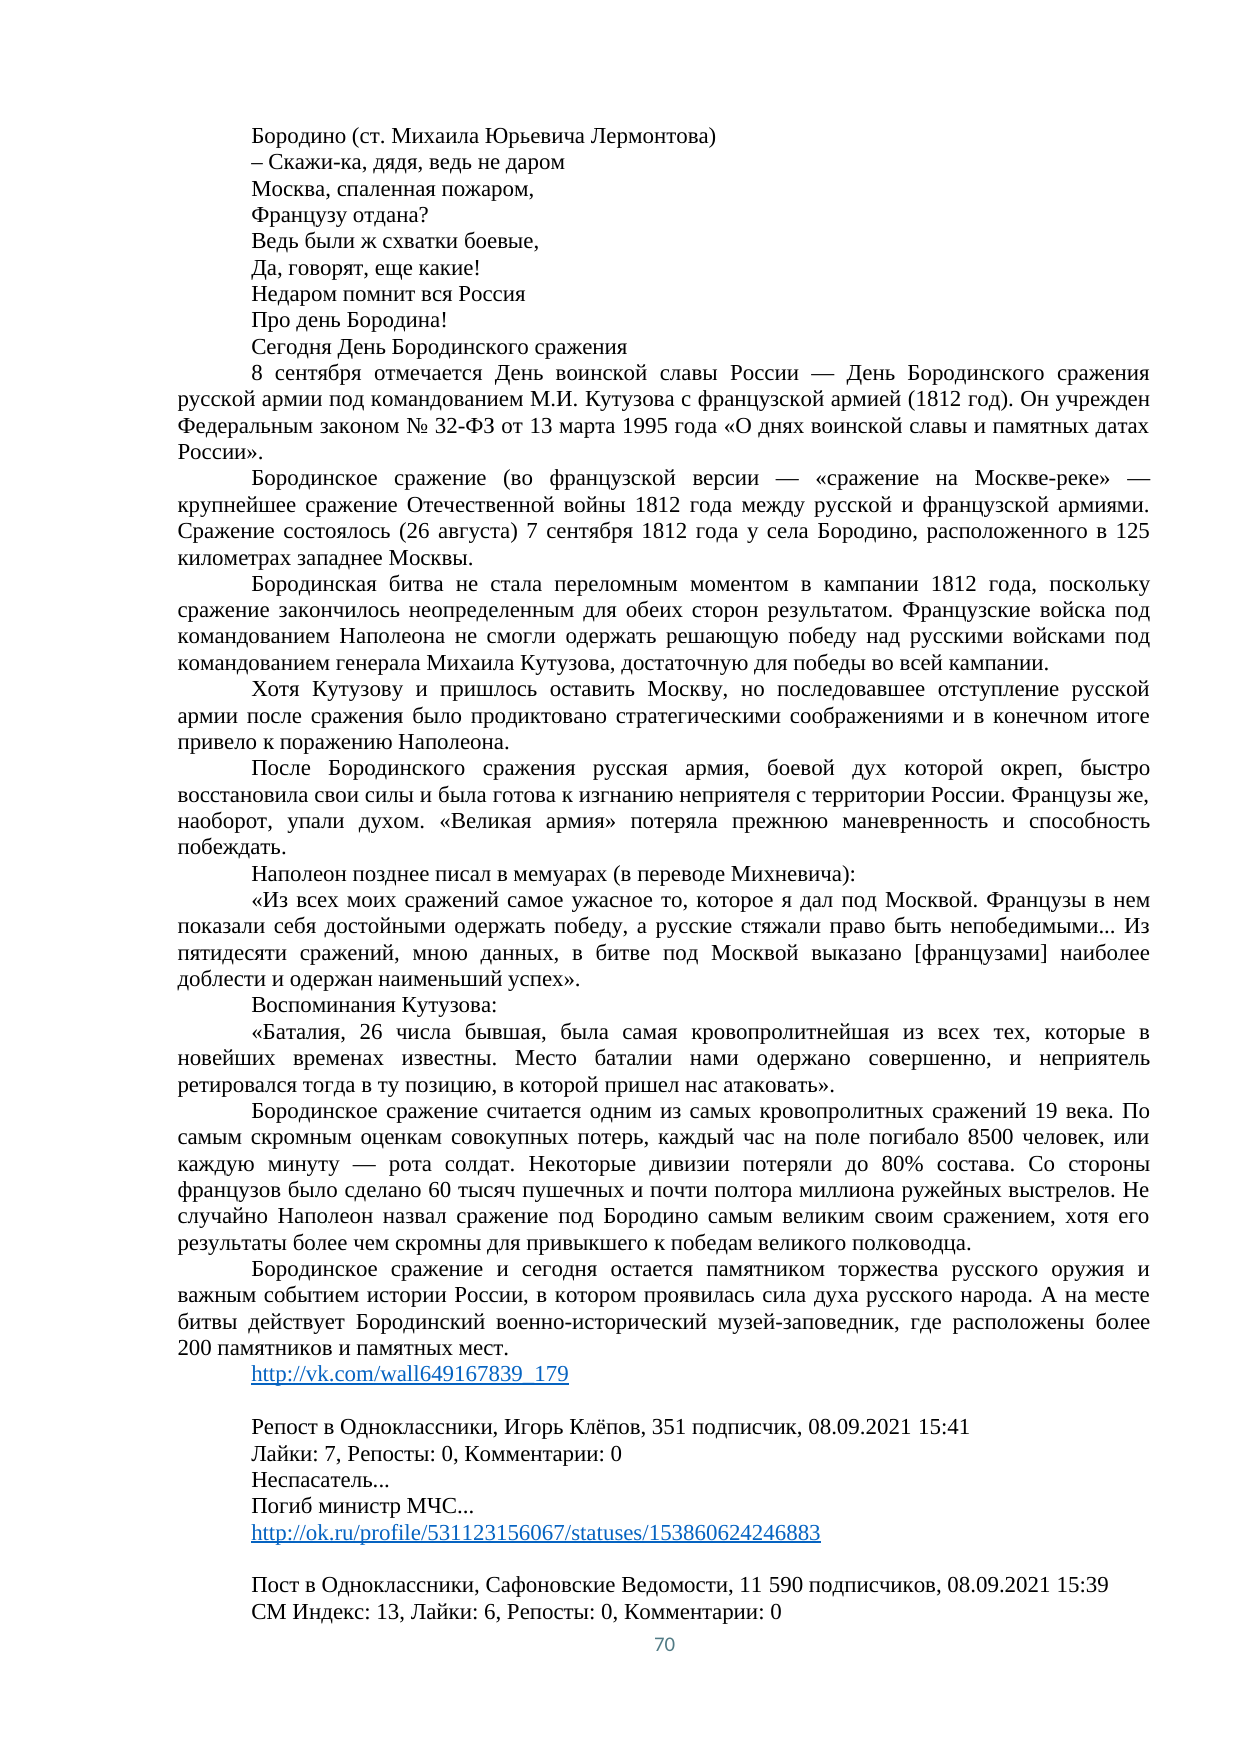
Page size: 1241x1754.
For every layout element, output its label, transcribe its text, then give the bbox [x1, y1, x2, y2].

text Да, говорят, еще какие! [177, 254, 1152, 280]
text Сегодня День Бородинского сражения [177, 333, 1152, 359]
text Репост в Одноклассники, Игорь Клёпов, 351 подписчик, 08.09.2021 15:41 [177, 1413, 1152, 1439]
text Бородинское сражение считается одним из самых кровопролитных сражений 19 века. По самым скромным оценкам совокупных потерь, каждый час на поле погибало 8500 человек, или каждую минуту — рота солдат. Некоторые дивизии потеряли до 80% состава. Со стороны французов было сделано 60 тысяч пушечных и почти полтора миллиона ружейных выстрелов. Не случайно Наполеон назвал сражение под Бородино самым великим своим сражением, хотя его результаты более чем скромны для привыкшего к победам великого полководца. [177, 1097, 1152, 1255]
text Бородинская битва не стала переломным моментом в кампании 1812 года, поскольку сражение закончилось неопределенным для обеих сторон результатом. Французские войска под командованием Наполеона не смогли одержать решающую победу над русскими войсками под командованием генерала Михаила Кутузова, достаточную для победы во всей кампании. [177, 570, 1152, 675]
text Бородинское сражение (во французской версии — «сражение на Москве-реке» — крупнейшее сражение Отечественной войны 1812 года между русской и французской армиями. Сражение состоялось (26 августа) 7 сентября 1812 года у села Бородино, расположенного в 125 километрах западнее Москвы. [177, 464, 1152, 570]
text Москва, спаленная пожаром, [177, 174, 1152, 201]
text СМ Индекс: 13, Лайки: 6, Репосты: 0, Комментарии: 0 [177, 1598, 1152, 1624]
text После Бородинского сражения русская армия, боевой дух которой окреп, быстро восстановила свои силы и была готова к изгнанию неприятеля с территории России. Французы же, наоборот, упали духом. «Великая армия» потеряла прежнюю маневренность и способность побеждать. [177, 754, 1152, 860]
text Пoгиб министр МЧС... [177, 1492, 1152, 1519]
text Бородино (ст. Михаила Юрьевича Лермонтова) [177, 122, 1152, 148]
text Воспоминания Кутузова: [177, 992, 1152, 1018]
text «Из всех моих сражений самое ужасное то, которое я дал под Москвой. Французы в нем показали себя достойными одержать победу, а русские стяжали право быть непобедимыми... Из пятидесяти сражений, мною данных, в битве под Москвой выказано [французами] наиболее доблести и одержан наименьший успех». [177, 886, 1152, 992]
text Лайки: 7, Репосты: 0, Комментарии: 0 [177, 1439, 1152, 1466]
text Недаром помнит вся Россия [177, 280, 1152, 306]
text http://vk.com/wall649167839_179 [177, 1361, 1152, 1387]
text Хотя Кутузову и пришлось оставить Москву, но последовавшее отступление русской армии после сражения было продиктовано стратегическими соображениями и в конечном итоге привело к поражению Наполеона. [177, 675, 1152, 754]
text «Баталия, 26 числа бывшая, была самая кровопролитнейшая из всех тех, которые в новейших временах известны. Место баталии нами одержано совершенно, и неприятель ретировался тогда в ту позицию, в которой пришел нас атаковать». [177, 1018, 1152, 1097]
text Наполеон позднее писал в мемуарах (в переводе Михневича): [177, 860, 1152, 886]
text 8 сентября отмечается День воинской славы России — День Бородинского сражения русской армии под командованием М.И. Кутузова с французской армией (1812 год). Он учрежден Федеральным законом № 32-ФЗ от 13 марта 1995 года «О днях воинской славы и памятных датах России». [177, 359, 1152, 464]
text – Скажи-ка, дядя, ведь не даром [177, 148, 1152, 174]
text Французу отдана? [177, 201, 1152, 227]
text Ведь были ж схватки боевые, [177, 227, 1152, 254]
text Неспасатель... [177, 1466, 1152, 1492]
text http://ok.ru/profile/531123156067/statuses/153860624246883 [177, 1519, 1152, 1545]
text Пост в Одноклассники, Сафоновские Ведомости, 11 590 подписчиков, 08.09.2021 15:39 [177, 1571, 1152, 1598]
text Бородинское сражение и сегодня остается памятником торжества русского оружия и важным событием истории России, в котором проявилась сила духа русского народа. А на месте битвы действует Бородинский военно-исторический музей-заповедник, где расположены более 200 памятников и памятных мест. [177, 1255, 1152, 1361]
text Про день Бородина! [177, 306, 1152, 333]
